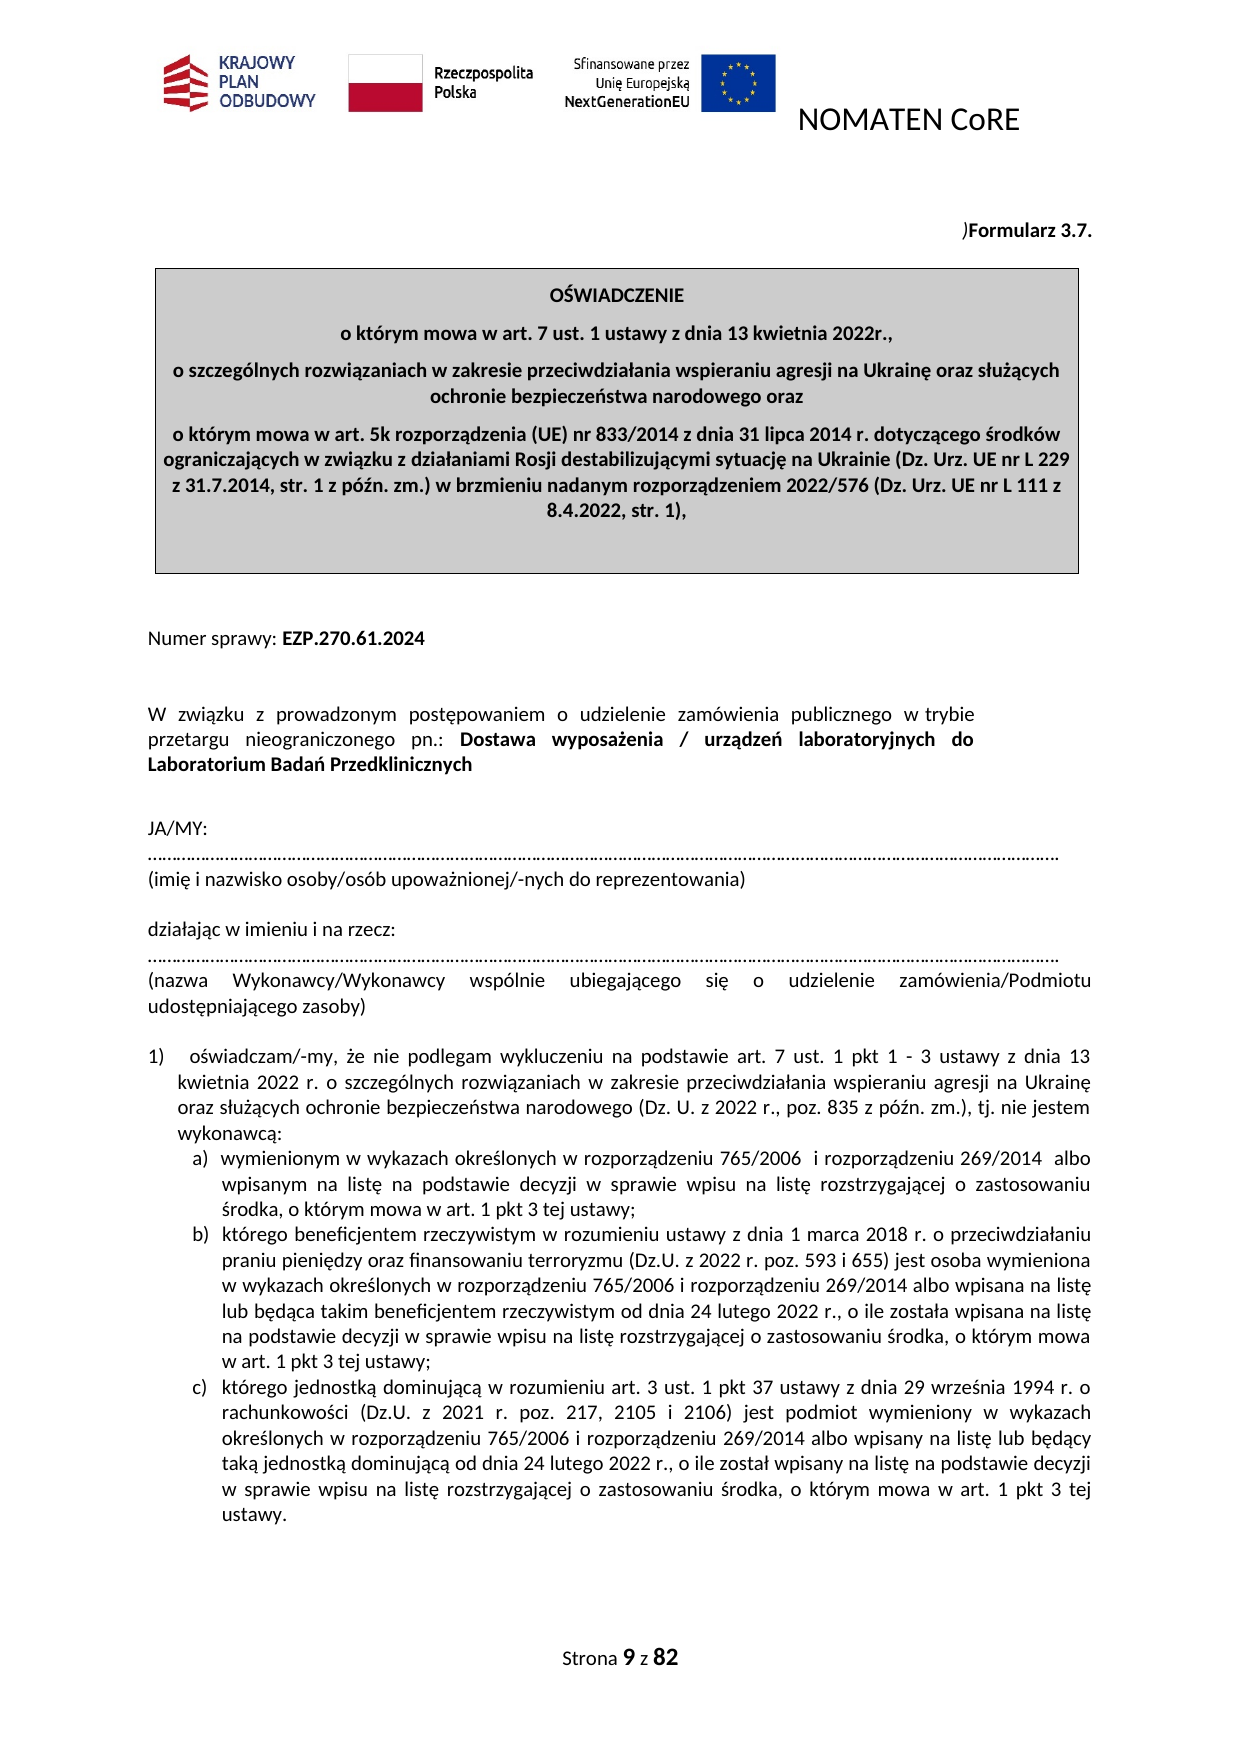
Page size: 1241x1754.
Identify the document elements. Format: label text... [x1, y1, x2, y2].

text 1) oświadczam/-my, że nie podlegam wykluczeniu na podstawie art. 7 ust. 1 pkt 1 - 3 ustawy z dnia 13 kwietnia 2022 r. o szczególnych rozwiązaniach w zakresie przeciwdziałania wspieraniu agresji na Ukrainę oraz służących ochronie bezpieczeństwa narodowego (Dz. U. z 2022 r., poz. 835 z późn. zm.), tj. nie jestem wykonawcą: [148, 1044, 1093, 1145]
text działając w imieniu i na rzecz: [148, 917, 1093, 942]
text b) którego beneficjentem rzeczywistym w rozumieniu ustawy z dnia 1 marca 2018 r. o przeciwdziałaniu praniu pieniędzy oraz finansowaniu terroryzmu (Dz.U. z 2022 r. poz. 593 i 655) jest osoba wymieniona w wykazach określonych w rozporządzeniu 765/2006 i rozporządzeniu 269/2014 albo wpisana na listę lub będąca takim beneficjentem rzeczywistym od dnia 24 lutego 2022 r., o ile została wpisana na listę na podstawie decyzji w sprawie wpisu na listę rozstrzygającej o zastosowaniu środka, o którym mowa w art. 1 pkt 3 tej ustawy; [192, 1222, 1093, 1374]
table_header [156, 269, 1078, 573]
text W związku z prowadzonym postępowaniem o udzielenie zamówienia publicznego w trybie przetargu nieograniczonego pn.: Dostawa wyposażenia / urządzeń laboratoryjnych do Laboratorium Badań Przedklinicznych [148, 701, 974, 777]
picture [147, 35, 792, 131]
text a) wymienionym w wykazach określonych w rozporządzeniu 765/2006 i rozporządzeniu 269/2014 albo wpisanym na listę na podstawie decyzji w sprawie wpisu na listę rozstrzygającej o zastosowaniu środka, o którym mowa w art. 1 pkt 3 tej ustawy; [192, 1145, 1093, 1222]
text ………………………………………………………………………………………………………………………………………………………………………. [148, 840, 1093, 866]
text (imię i nazwisko osoby/osób upoważnionej/-nych do reprezentowania) [148, 866, 1093, 891]
text )Formularz 3.7. [148, 217, 1092, 243]
text c) którego jednostką dominującą w rozumieniu art. 3 ust. 1 pkt 37 ustawy z dnia 29 września 1994 r. o rachunkowości (Dz.U. z 2021 r. poz. 217, 2105 i 2106) jest podmiot wymieniony w wykazach określonych w rozporządzeniu 765/2006 i rozporządzeniu 269/2014 albo wpisany na listę lub będący taką jednostką dominującą od dnia 24 lutego 2022 r., o ile został wpisany na listę na podstawie decyzji w sprawie wpisu na listę rozstrzygającej o zastosowaniu środka, o którym mowa w art. 1 pkt 3 tej ustawy. [192, 1374, 1093, 1527]
text Numer sprawy: EZP.270.61.2024 [148, 625, 1093, 650]
text (nazwa Wykonawcy/Wykonawcy wspólnie ubiegającego się o udzielenie zamówienia/Podmiotu udostępniającego zasoby) [148, 967, 1093, 1018]
text ………………………………………………………………………………………………………………………………………………………………………. [148, 942, 1093, 967]
text JA/MY: [148, 815, 1093, 840]
